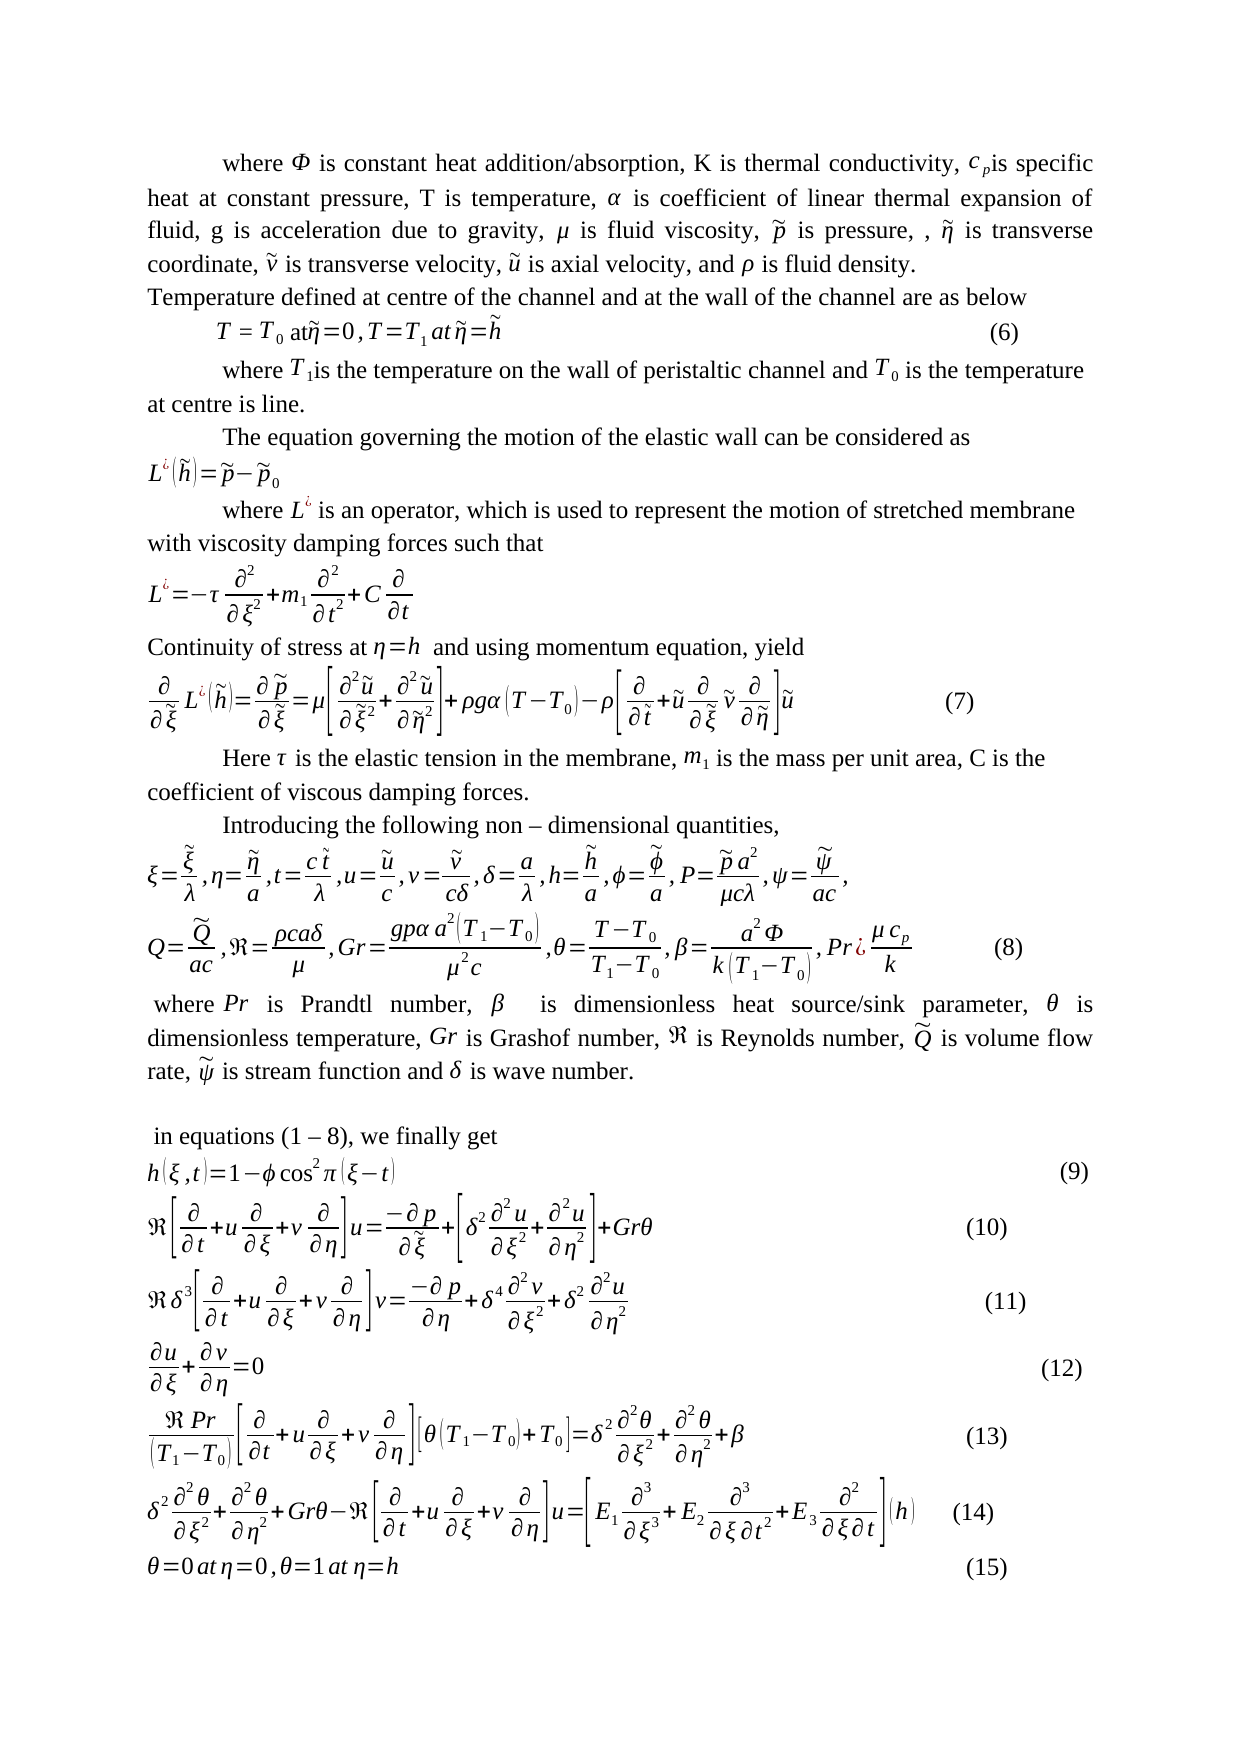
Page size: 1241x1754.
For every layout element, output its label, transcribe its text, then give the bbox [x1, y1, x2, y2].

text Continuity of stress at and using momentum equation, yield [147, 632, 1093, 661]
text (14) (15) [147, 1476, 1093, 1581]
text = at (6) [147, 315, 1093, 349]
text where is an operator, which is used to represent the motion of stretched membrane with viscosity damping forces such that [147, 495, 1093, 557]
text The equation governing the motion of the elastic wall can be considered as [147, 422, 1093, 451]
text (9) (10) [147, 1154, 1093, 1264]
text where is constant heat addition/absorption, K is thermal conductivity, is specific heat at constant pressure, T is temperature, is coefficient of linear thermal expansion of fluid, g is acceleration due to gravity, is fluid viscosity, is pressure, , is transverse coordinate, is transverse velocity, is axial velocity, and is fluid density. [147, 147, 1093, 277]
text (11) [147, 1268, 1093, 1334]
text (13) [147, 1402, 1093, 1471]
text Here is the elastic tension in the membrane, is the mass per unit area, C is the coefficient of viscous damping forces. [147, 742, 1093, 806]
text (7) [147, 665, 1093, 737]
text (8) [147, 910, 1093, 985]
text Temperature defined at centre of the channel and at the wall of the channel are as below [147, 282, 1093, 310]
text (12) [147, 1338, 1093, 1397]
text where is Prandtl number, is dimensionless heat source/sink parameter, is dimensionless temperature, is Grashof number, is Reynolds number, is volume flow rate, is stream function and is wave number. [147, 989, 1093, 1085]
text where is the temperature on the wall of peristaltic channel and is the temperature at centre is line. [147, 353, 1093, 418]
text in equations (1 – 8), we finally get [147, 1121, 1093, 1150]
text Introducing the following non – dimensional quantities, [147, 810, 1093, 839]
